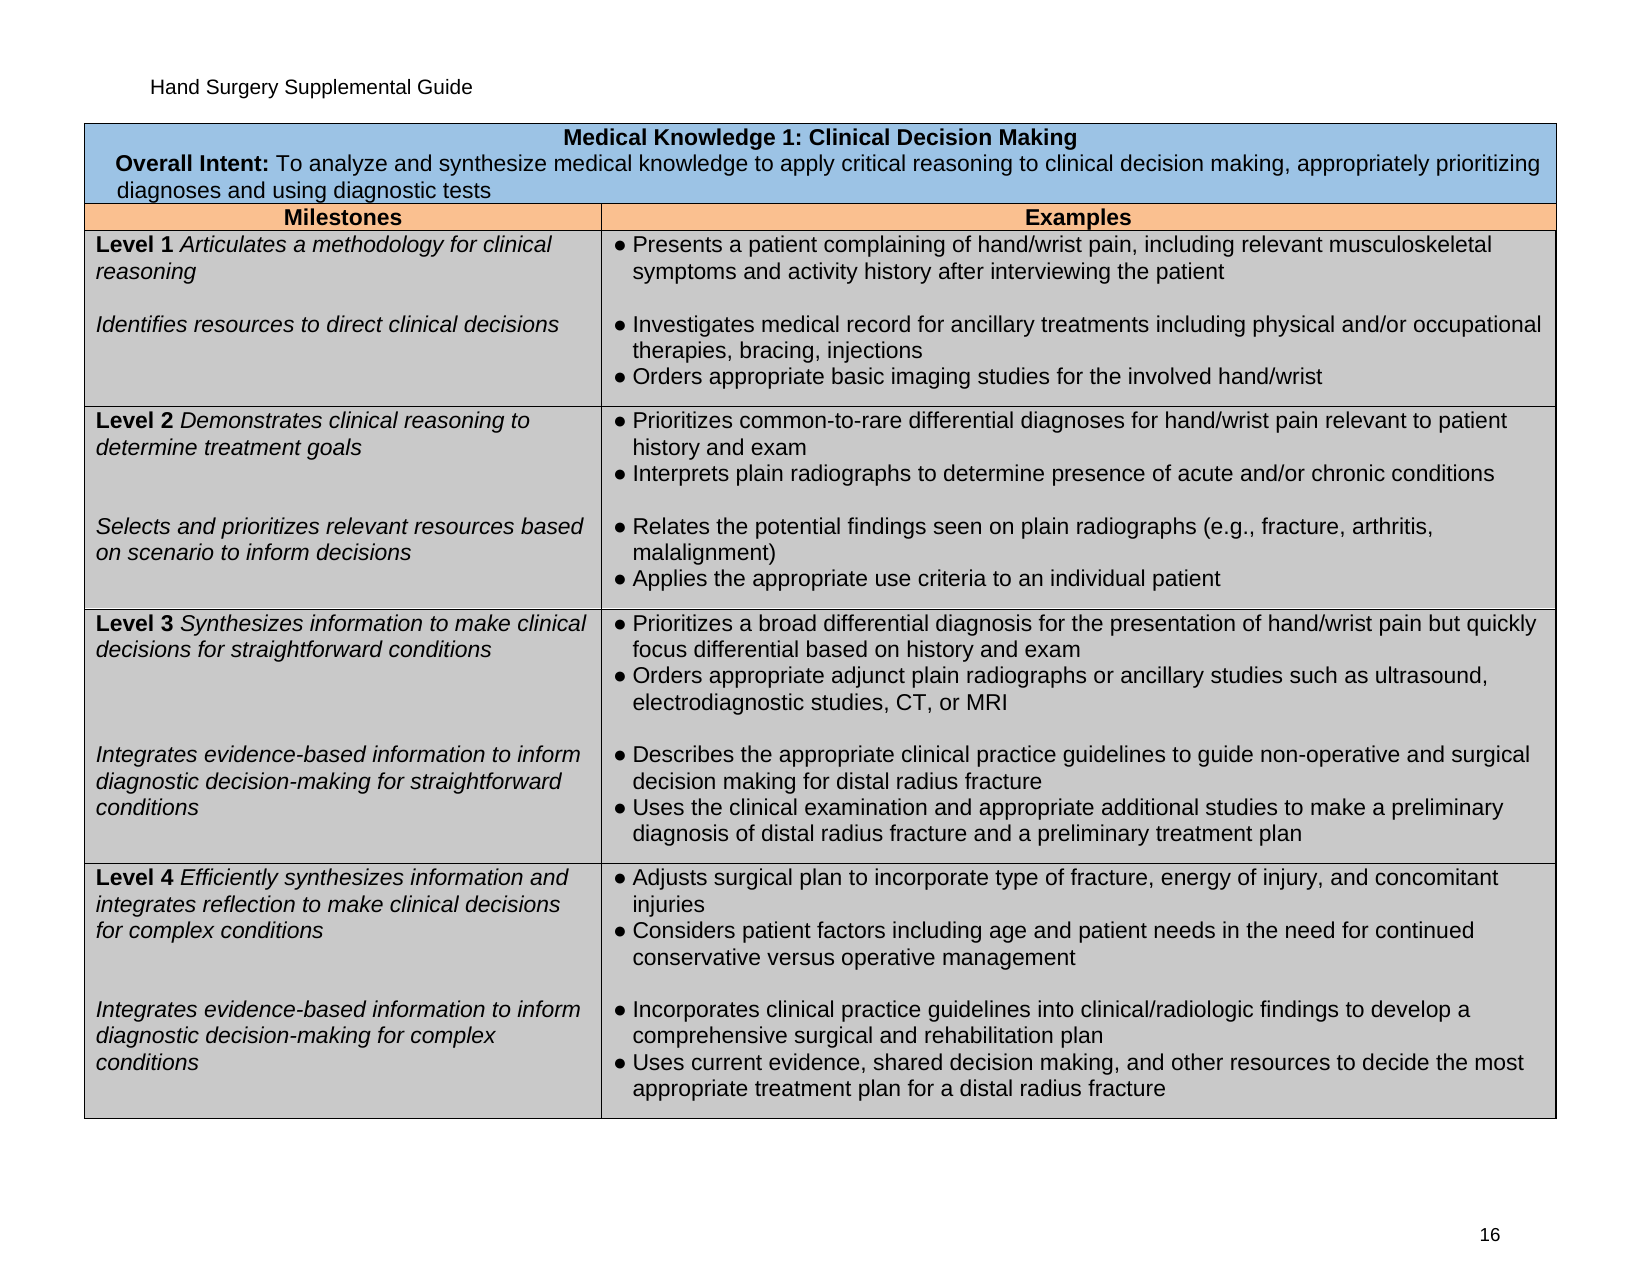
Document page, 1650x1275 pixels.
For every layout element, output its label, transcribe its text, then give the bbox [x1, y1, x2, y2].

table_cell Prioritizes a broad differential diagnosis for the presentation of hand/wrist pain but quickly focus differential based on history and exam Orders appropriate adjunct plain radiographs or ancillary studies such as ultrasound, electrodiagnostic studies, CT, or MRI Describes the appropriate clinical practice guidelines to guide non-operative and surgical decision making for distal radius fracture Uses the clinical examination and appropriate additional studies to make a preliminary diagnosis of distal radius fracture and a preliminary treatment plan [602, 610, 1555, 863]
table_cell Examples [602, 204, 1556, 230]
table_cell Level 1 Articulates a methodology for clinical reasoning Identifies resources to direct clinical decisions [85, 231, 601, 406]
table_cell Milestones [85, 204, 601, 230]
table_cell Level 4 Efficiently synthesizes information and integrates reflection to make clinical decisions for complex conditions Integrates evidence-based information to inform diagnostic decision-making for complex conditions [85, 864, 601, 1118]
table_cell Adjusts surgical plan to incorporate type of fracture, energy of injury, and concomitant injuries Considers patient factors including age and patient needs in the need for continued conservative versus operative management Incorporates clinical practice guidelines into clinical/radiologic findings to develop a comprehensive surgical and rehabilitation plan Uses current evidence, shared decision making, and other resources to decide the most appropriate treatment plan for a distal radius fracture [602, 864, 1555, 1118]
table_cell Level 2 Demonstrates clinical reasoning to determine treatment goals Selects and prioritizes relevant resources based on scenario to inform decisions [85, 407, 601, 608]
table_cell Level 3 Synthesizes information to make clinical decisions for straightforward conditions Integrates evidence-based information to inform diagnostic decision-making for straightforward conditions [85, 610, 601, 863]
table_cell Prioritizes common-to-rare differential diagnoses for hand/wrist pain relevant to patient history and exam Interprets plain radiographs to determine presence of acute and/or chronic conditions Relates the potential findings seen on plain radiographs (e.g., fracture, arthritis, malalignment) Applies the appropriate use criteria to an individual patient [602, 407, 1555, 608]
table_header Medical Knowledge 1: Clinical Decision Making Overall Intent: To analyze and synthesize medical knowledge to apply critical reasoning to clinical decision making, appropriately prioritizing diagnoses and using diagnostic tests [85, 124, 1556, 203]
table_cell Presents a patient complaining of hand/wrist pain, including relevant musculoskeletal symptoms and activity history after interviewing the patient Investigates medical record for ancillary treatments including physical and/or occupational therapies, bracing, injections Orders appropriate basic imaging studies for the involved hand/wrist [602, 231, 1555, 406]
